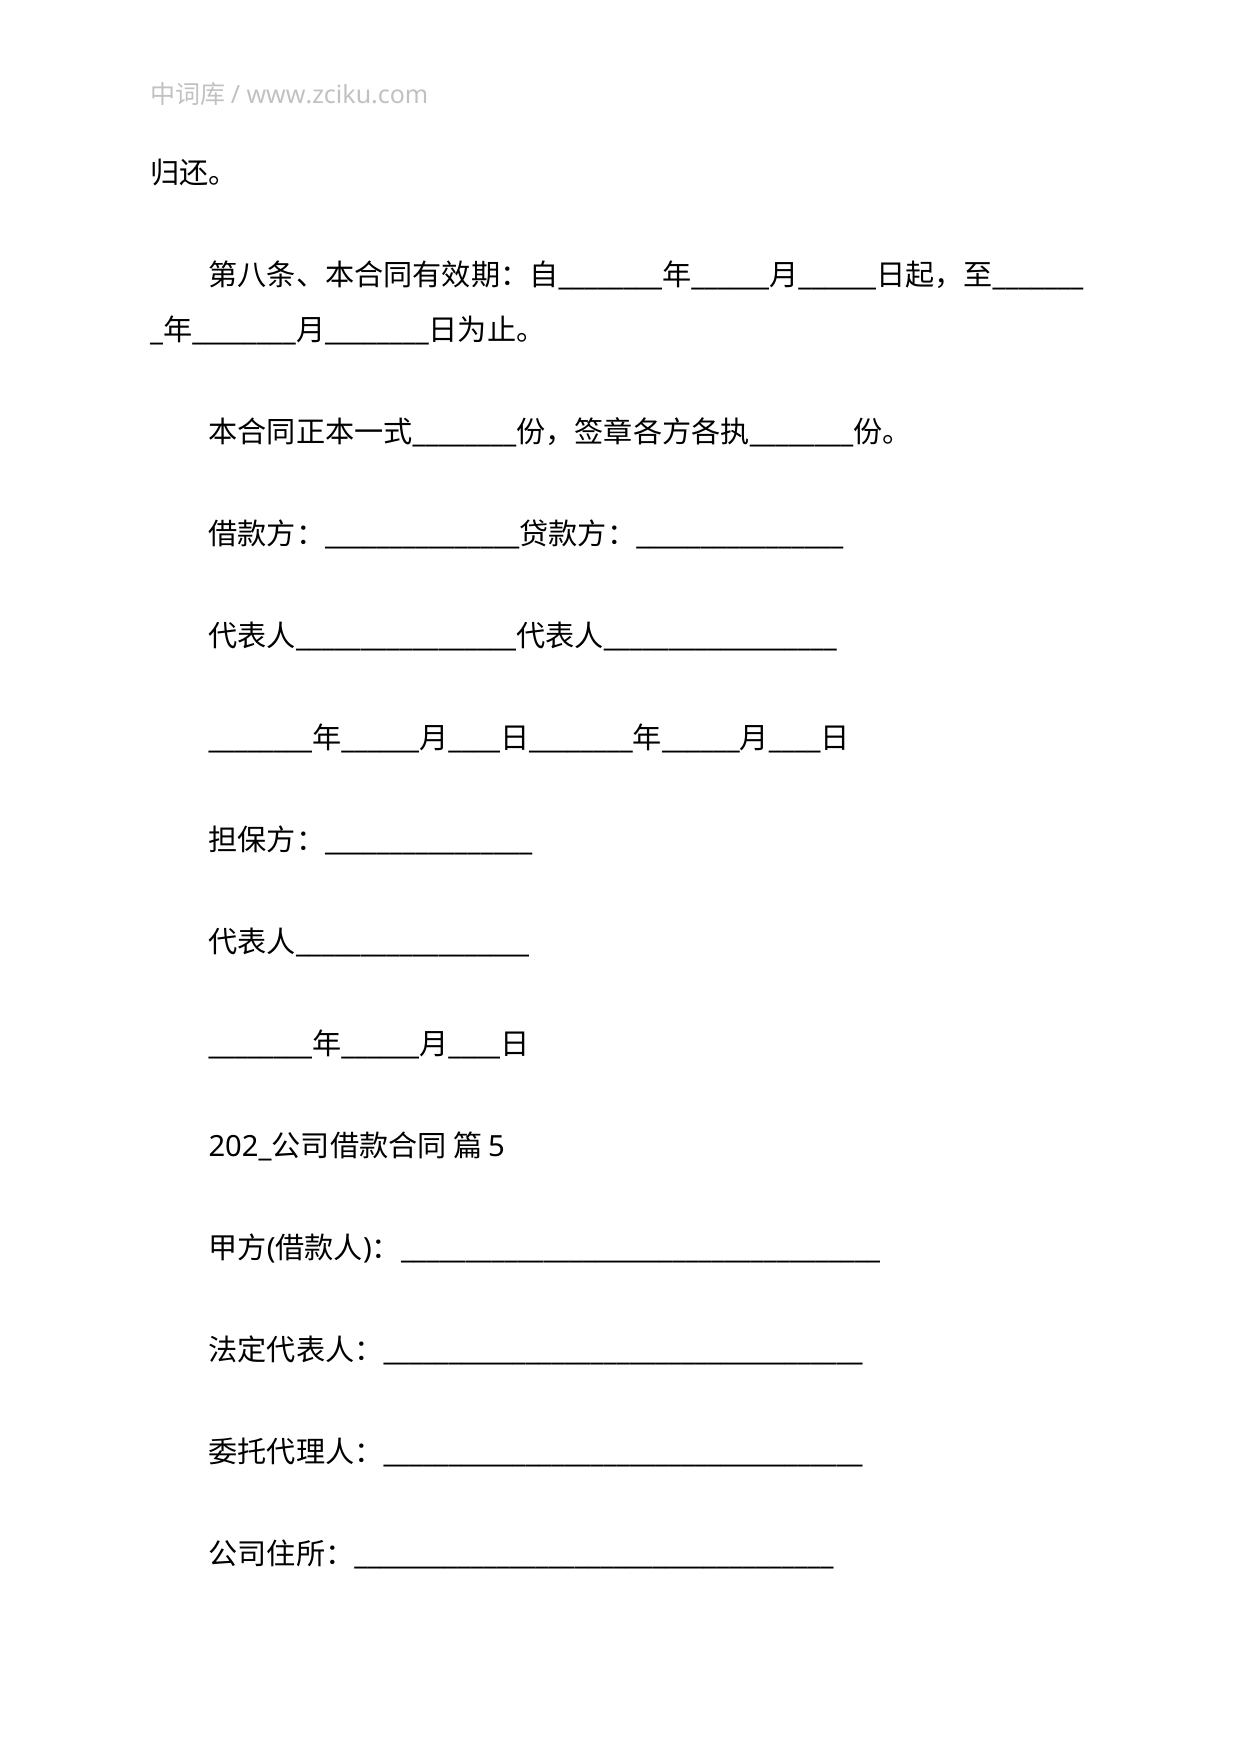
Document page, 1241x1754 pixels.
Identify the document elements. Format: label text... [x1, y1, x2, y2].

text 202_公司借款合同 篇5 [150, 1123, 1090, 1165]
text ________年______月____日________年______月____日 [150, 715, 1090, 757]
text 本合同正本一式________份，签章各方各执________份。 [150, 409, 1090, 451]
text 借款方：_______________贷款方：________________ [150, 511, 1090, 553]
text 甲方(借款人)：_____________________________________ [150, 1224, 1090, 1267]
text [150, 150, 1090, 192]
text 担保方：________________ [150, 817, 1090, 859]
text 公司住所：_____________________________________ [150, 1531, 1090, 1573]
text 委托代理人：_____________________________________ [150, 1428, 1090, 1471]
text 法定代表人：_____________________________________ [150, 1327, 1090, 1369]
text 代表人_________________代表人__________________ [150, 613, 1090, 655]
text ________年______月____日 [150, 1021, 1090, 1063]
text 代表人__________________ [150, 919, 1090, 961]
text 第八条、本合同有效期：自________年______月______日起，至________年________月________日为止。 [150, 252, 1090, 349]
